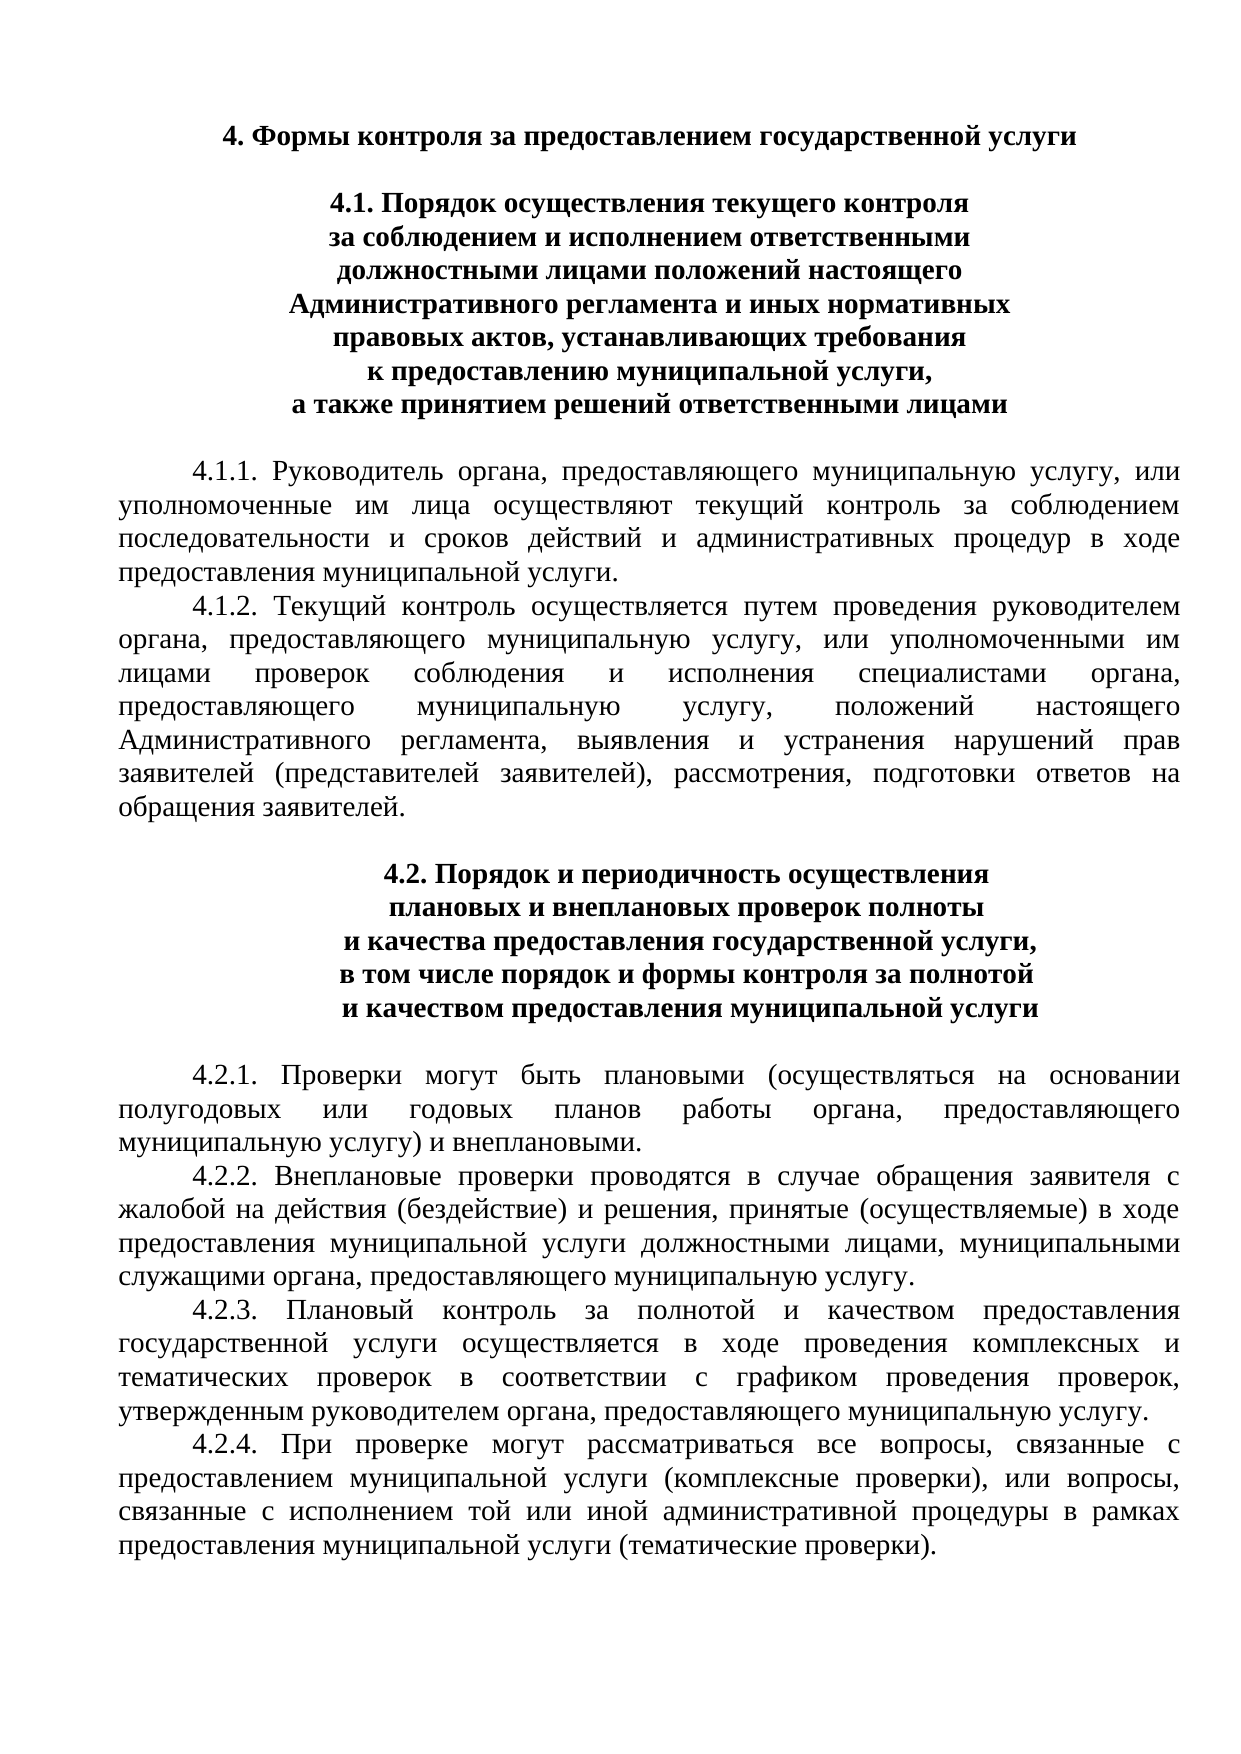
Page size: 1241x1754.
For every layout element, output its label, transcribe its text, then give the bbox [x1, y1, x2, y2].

text 4.1. Порядок осуществления текущего контроля [118, 185, 1181, 219]
text правовых актов, устанавливающих требования [118, 319, 1181, 353]
text и качеством предоставления муниципальной услуги [118, 990, 1181, 1024]
text должностными лицами положений настоящего [118, 252, 1181, 286]
text в том числе порядок и формы контроля за полнотой [118, 957, 1181, 990]
text плановых и внеплановых проверок полноты [118, 889, 1181, 923]
text 4.2.3. Плановый контроль за полнотой и качеством предоставления государственной услуги осуществляется в ходе проведения комплексных и тематических проверок в соответствии с графиком проведения проверок, утвержденным руководителем органа, предоставляющего муниципальную услугу. [118, 1292, 1181, 1426]
text 4.2.2. Внеплановые проверки проводятся в случае обращения заявителя с жалобой на действия (бездействие) и решения, принятые (осуществляемые) в ходе предоставления муниципальной услуги должностными лицами, муниципальными служащими органа, предоставляющего муниципальную услугу. [118, 1158, 1181, 1292]
text за соблюдением и исполнением ответственными [118, 219, 1181, 252]
text 4.2.1. Проверки могут быть плановыми (осуществляться на основании полугодовых или годовых планов работы органа, предоставляющего муниципальную услугу) и внеплановыми. [118, 1057, 1181, 1158]
text 4.2.4. При проверке могут рассматриваться все вопросы, связанные с предоставлением муниципальной услуги (комплексные проверки), или вопросы, связанные с исполнением той или иной административной процедуры в рамках предоставления муниципальной услуги (тематические проверки). [118, 1426, 1181, 1560]
text 4.1.2. Текущий контроль осуществляется путем проведения руководителем органа, предоставляющего муниципальную услугу, или уполномоченными им лицами проверок соблюдения и исполнения специалистами органа, предоставляющего муниципальную услугу, положений настоящего Административного регламента, выявления и устранения нарушений прав заявителей (представителей заявителей), рассмотрения, подготовки ответов на обращения заявителей. [118, 588, 1181, 822]
text и качества предоставления государственной услуги, [118, 923, 1181, 957]
text 4.1.1. Руководитель органа, предоставляющего муниципальную услугу, или уполномоченные им лица осуществляют текущий контроль за соблюдением последовательности и сроков действий и административных процедур в ходе предоставления муниципальной услуги. [118, 453, 1181, 588]
text 4. Формы контроля за предоставлением государственной услуги [118, 118, 1181, 152]
text 4.2. Порядок и периодичность осуществления [118, 856, 1181, 889]
text а также принятием решений ответственными лицами [118, 386, 1181, 420]
text Административного регламента и иных нормативных [118, 286, 1181, 319]
text к предоставлению муниципальной услуги, [118, 353, 1181, 386]
